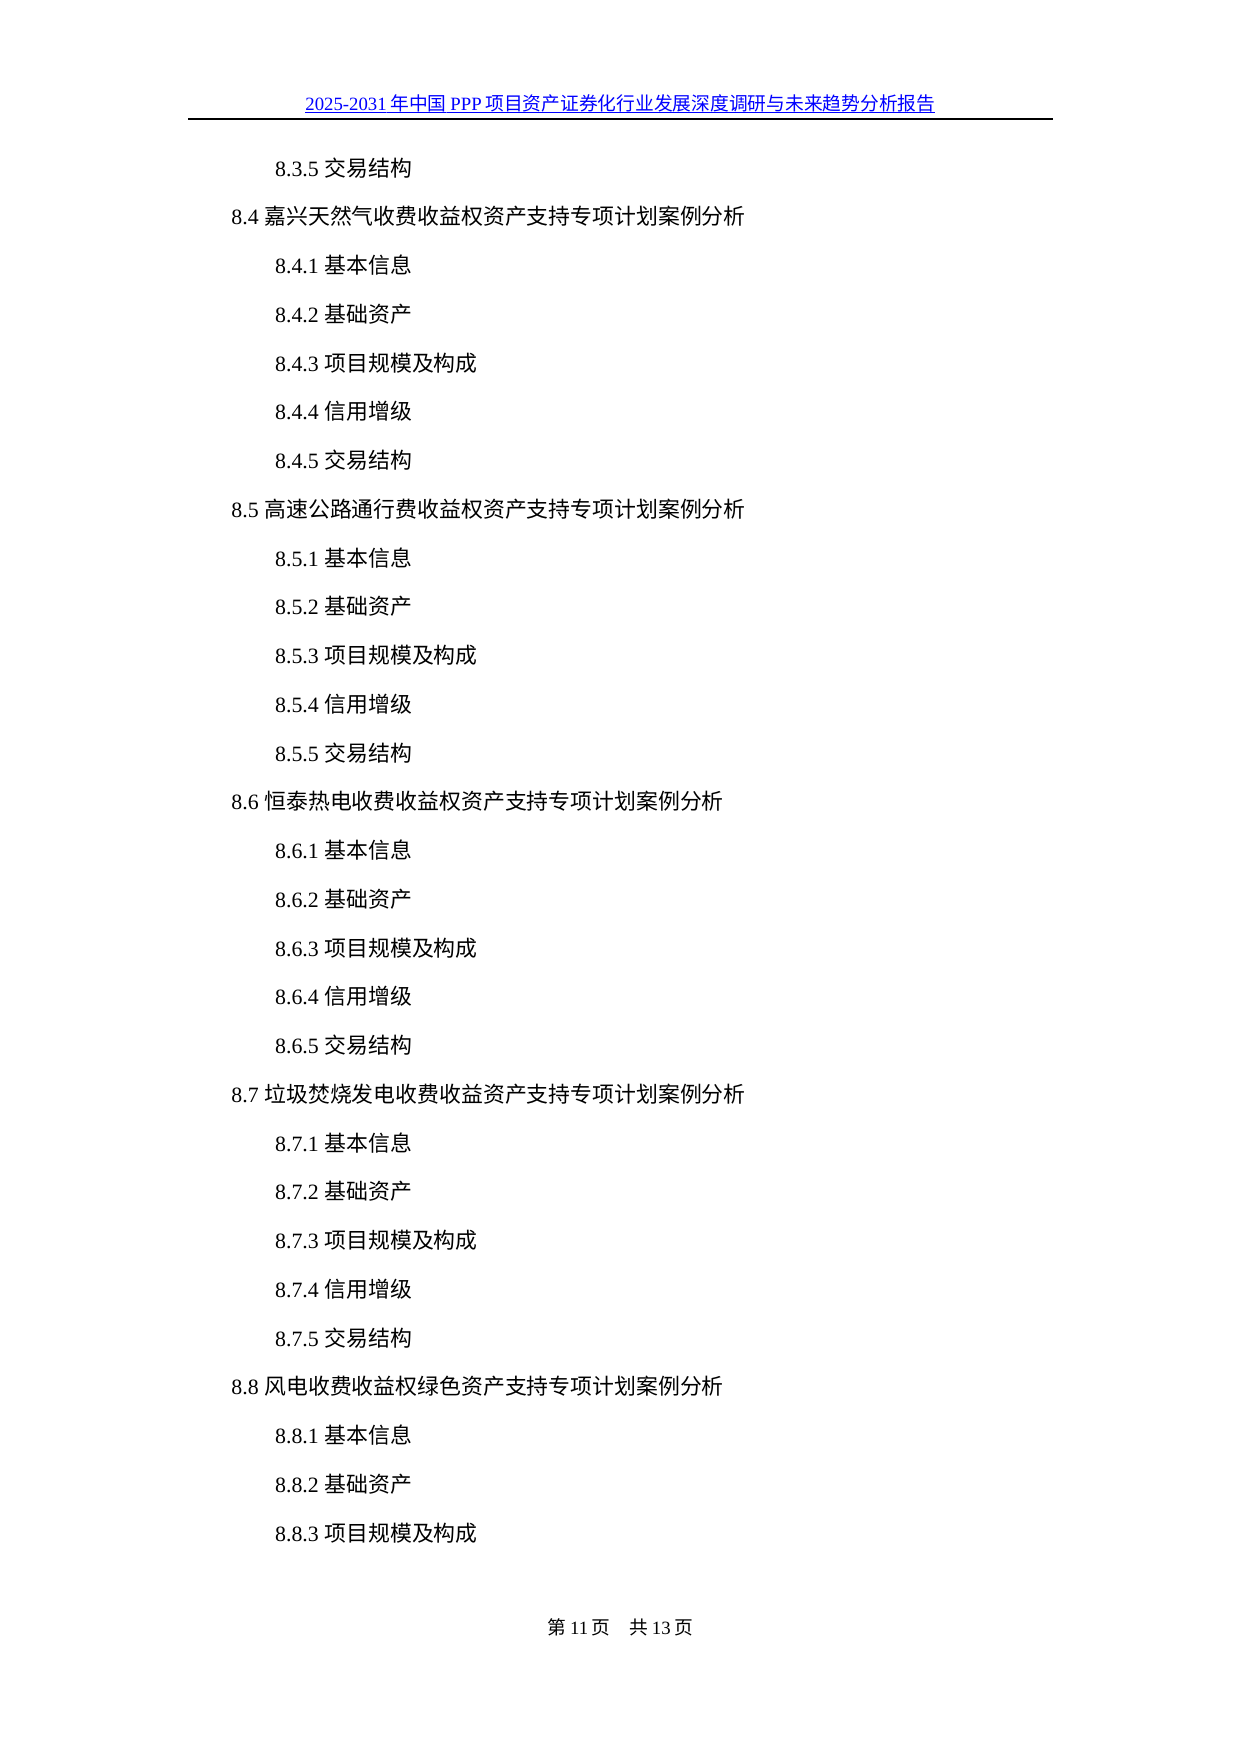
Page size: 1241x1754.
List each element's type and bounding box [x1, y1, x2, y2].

text [187, 150, 1053, 1548]
